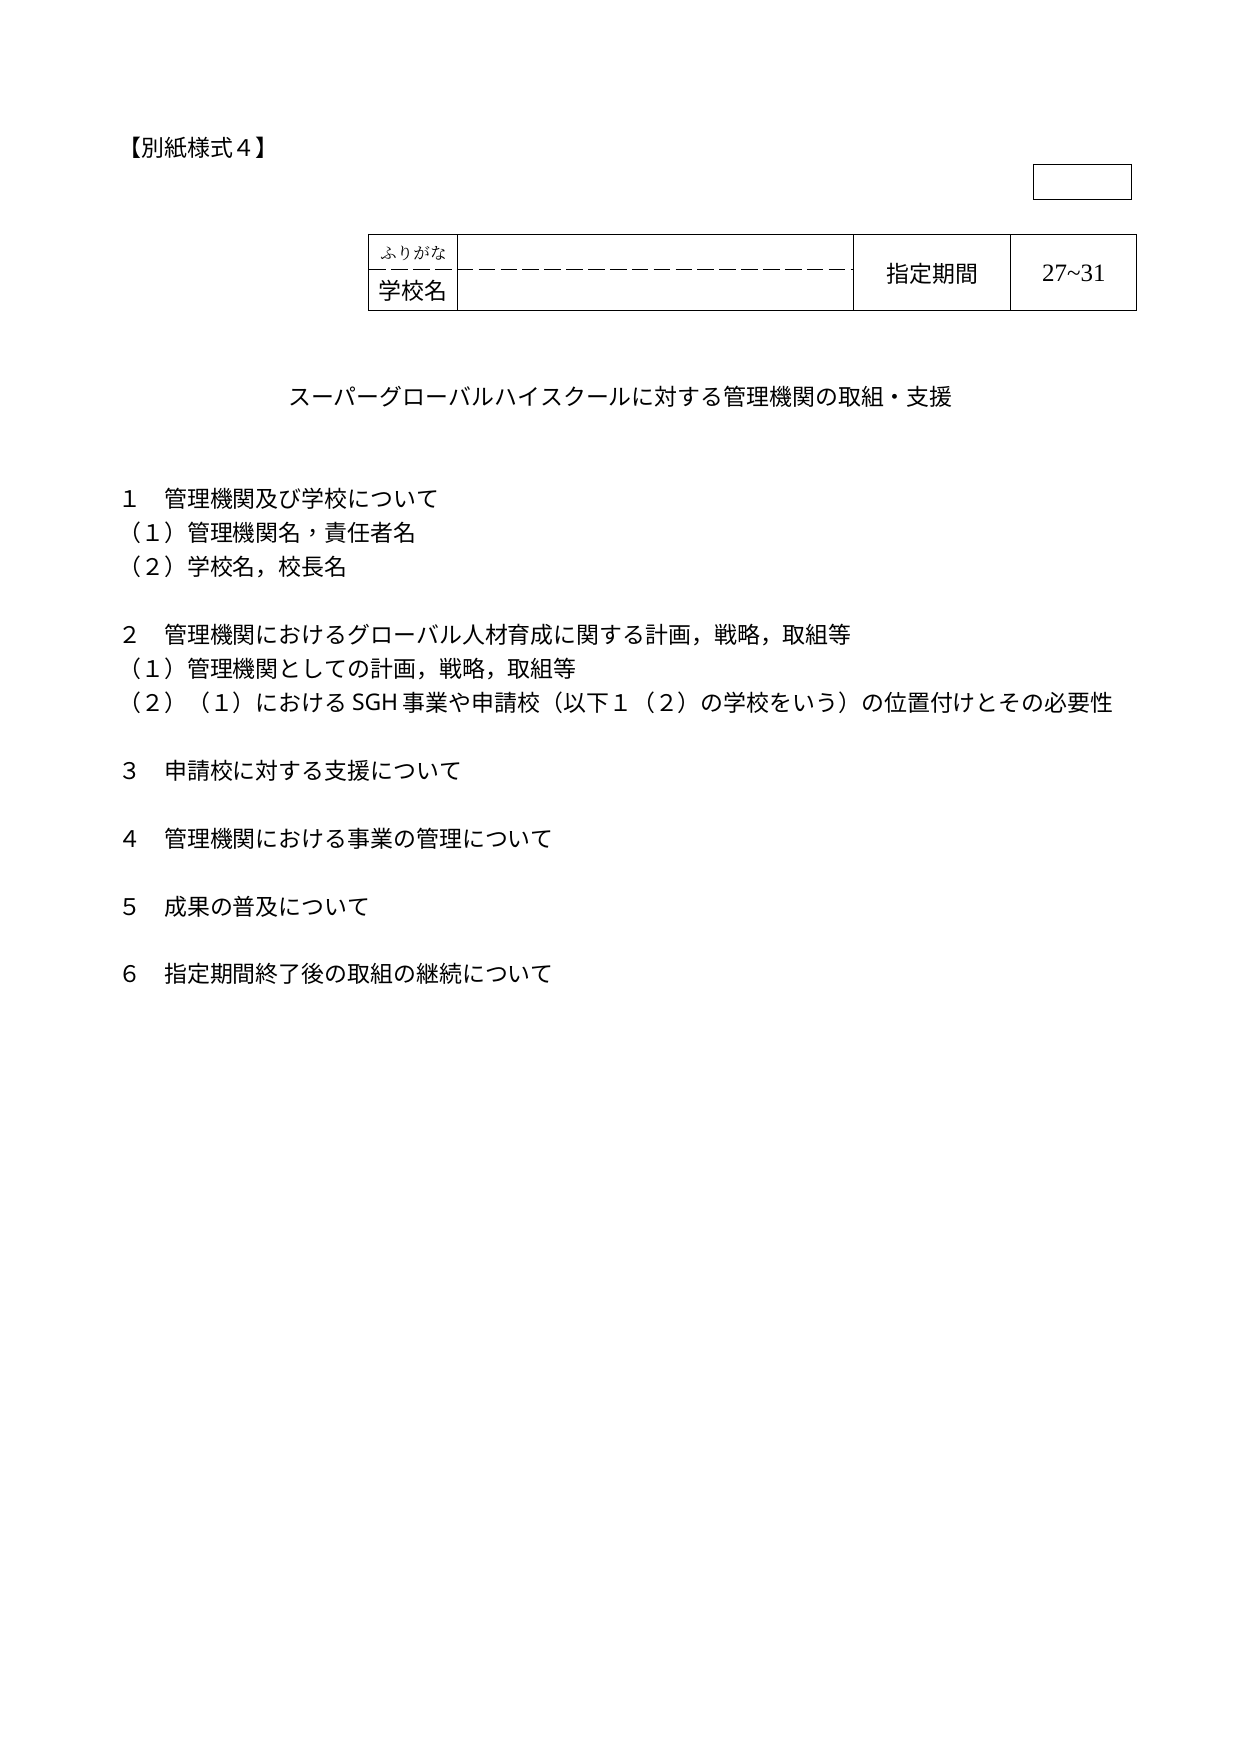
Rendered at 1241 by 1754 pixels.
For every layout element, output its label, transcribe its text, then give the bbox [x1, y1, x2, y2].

table_header [458, 235, 853, 269]
text ４ 管理機関における事業の管理について [118, 820, 1122, 854]
text ２ 管理機関におけるグローバル人材育成に関する計画，戦略，取組等 [118, 616, 1122, 650]
table_header ふりがな [369, 235, 457, 269]
text ６ 指定期間終了後の取組の継続について [118, 956, 1122, 990]
text スーパーグローバルハイスクールに対する管理機関の取組・支援 [118, 379, 1122, 413]
text １ 管理機関及び学校について [118, 481, 1122, 514]
text 【別紙様式４】 [118, 130, 1122, 164]
text ３ 申請校に対する支援について [118, 752, 1122, 786]
table_cell 学校名 [369, 269, 457, 310]
text （２）学校名，校長名 [118, 548, 1122, 582]
text ５ 成果の普及について [118, 888, 1122, 922]
text （１）管理機関としての計画，戦略，取組等 [118, 650, 1122, 684]
text （２）（１）におけるSGH事業や申請校（以下１（２）の学校をいう）の位置付けとその必要性 [118, 684, 1122, 718]
text （１）管理機関名，責任者名 [118, 514, 1122, 548]
table_header 指定期間 [854, 235, 1010, 310]
table_header [1034, 165, 1131, 199]
table_cell [458, 269, 853, 310]
table_header 27~31 [1011, 235, 1136, 310]
